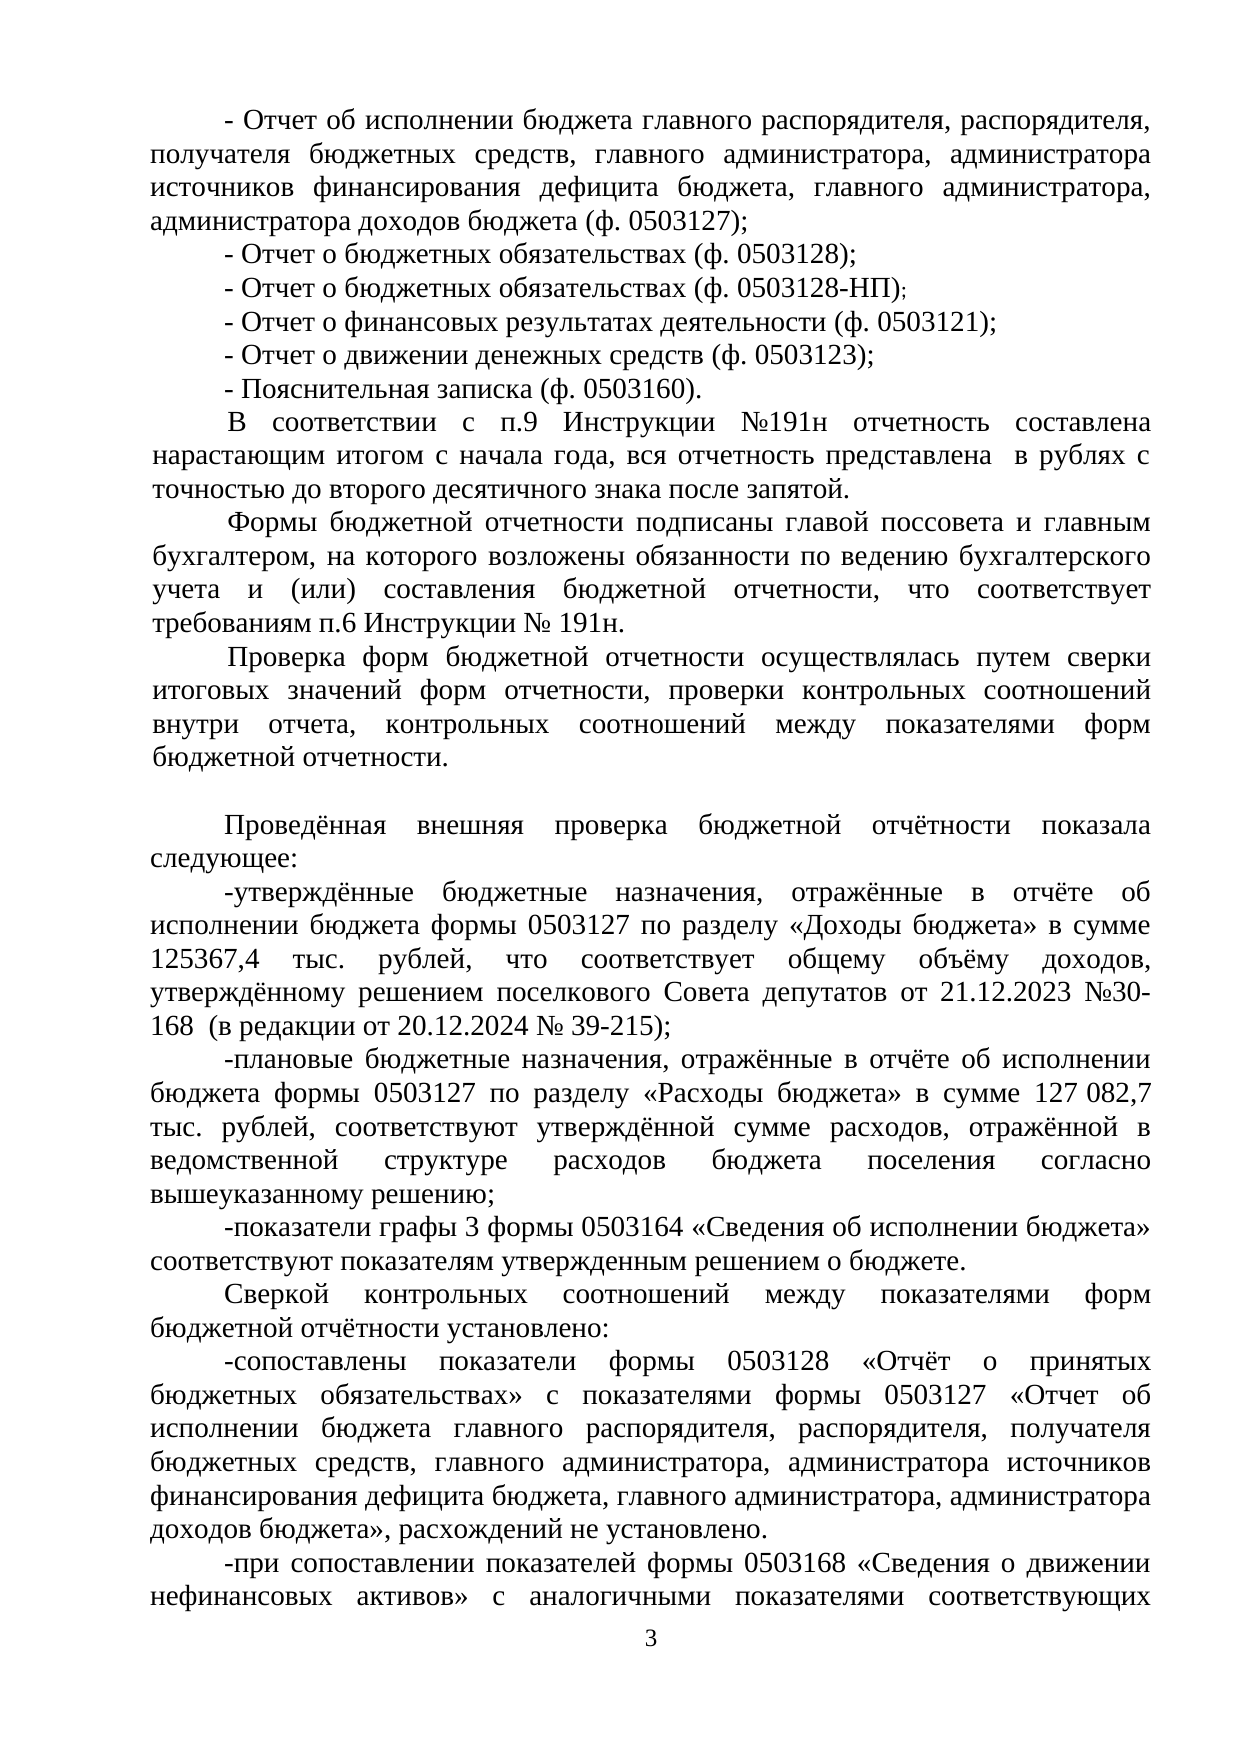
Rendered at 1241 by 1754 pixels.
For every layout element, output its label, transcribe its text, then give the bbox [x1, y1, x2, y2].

text В соответствии с п.9 Инструкции №191н отчетность составлена нарастающим итогом с начала года, вся отчетность представлена в рублях с точностью до второго десятичного знака после запятой. [152, 404, 1152, 505]
text - Пояснительная записка (ф. 0503160). [150, 371, 1152, 404]
text - Отчет о бюджетных обязательствах (ф. 0503128); [150, 237, 1152, 270]
text - Отчет об исполнении бюджета главного распорядителя, распорядителя, получателя бюджетных средств, главного администратора, администратора источников финансирования дефицита бюджета, главного администратора, администратора доходов бюджета (ф. 0503127); [150, 102, 1152, 237]
text -плановые бюджетные назначения, отражённые в отчёте об исполнении бюджета формы 0503127 по разделу «Расходы бюджета» в сумме 127 082,7 тыс. рублей, соответствуют утверждённой сумме расходов, отражённой в ведомственной структуре расходов бюджета поселения согласно вышеуказанному решению; [150, 1042, 1152, 1209]
text - Отчет о финансовых результатах деятельности (ф. 0503121); [150, 304, 1152, 337]
text Сверкой контрольных соотношений между показателями форм бюджетной отчётности установлено: [150, 1276, 1152, 1343]
text Проведённая внешняя проверка бюджетной отчётности показала следующее: [150, 807, 1152, 874]
text Формы бюджетной отчетности подписаны главой поссовета и главным бухгалтером, на которого возложены обязанности по ведению бухгалтерского учета и (или) составления бюджетной отчетности, что соответствует требованиям п.6 Инструкции № 191н. [152, 505, 1152, 639]
text Проверка форм бюджетной отчетности осуществлялась путем сверки итоговых значений форм отчетности, проверки контрольных соотношений внутри отчета, контрольных соотношений между показателями форм бюджетной отчетности. [152, 639, 1152, 773]
text -утверждённые бюджетные назначения, отражённые в отчёте об исполнении бюджета формы 0503127 по разделу «Доходы бюджета» в сумме 125367,4 тыс. рублей, что соответствует общему объёму доходов, утверждённому решением поселкового Совета депутатов от 21.12.2023 №30-168 (в редакции от 20.12.2024 № 39-215); [150, 874, 1152, 1042]
text -показатели графы 3 формы 0503164 «Сведения об исполнении бюджета» соответствуют показателям утвержденным решением о бюджете. [150, 1209, 1152, 1276]
text - Отчет о бюджетных обязательствах (ф. 0503128-НП); [150, 270, 1152, 304]
text - Отчет о движении денежных средств (ф. 0503123); [150, 337, 1152, 371]
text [150, 1545, 1152, 1612]
text -сопоставлены показатели формы 0503128 «Отчёт о принятых бюджетных обязательствах» с показателями формы 0503127 «Отчет об исполнении бюджета главного распорядителя, распорядителя, получателя бюджетных средств, главного администратора, администратора источников финансирования дефицита бюджета, главного администратора, администратора доходов бюджета», расхождений не установлено. [150, 1343, 1152, 1545]
